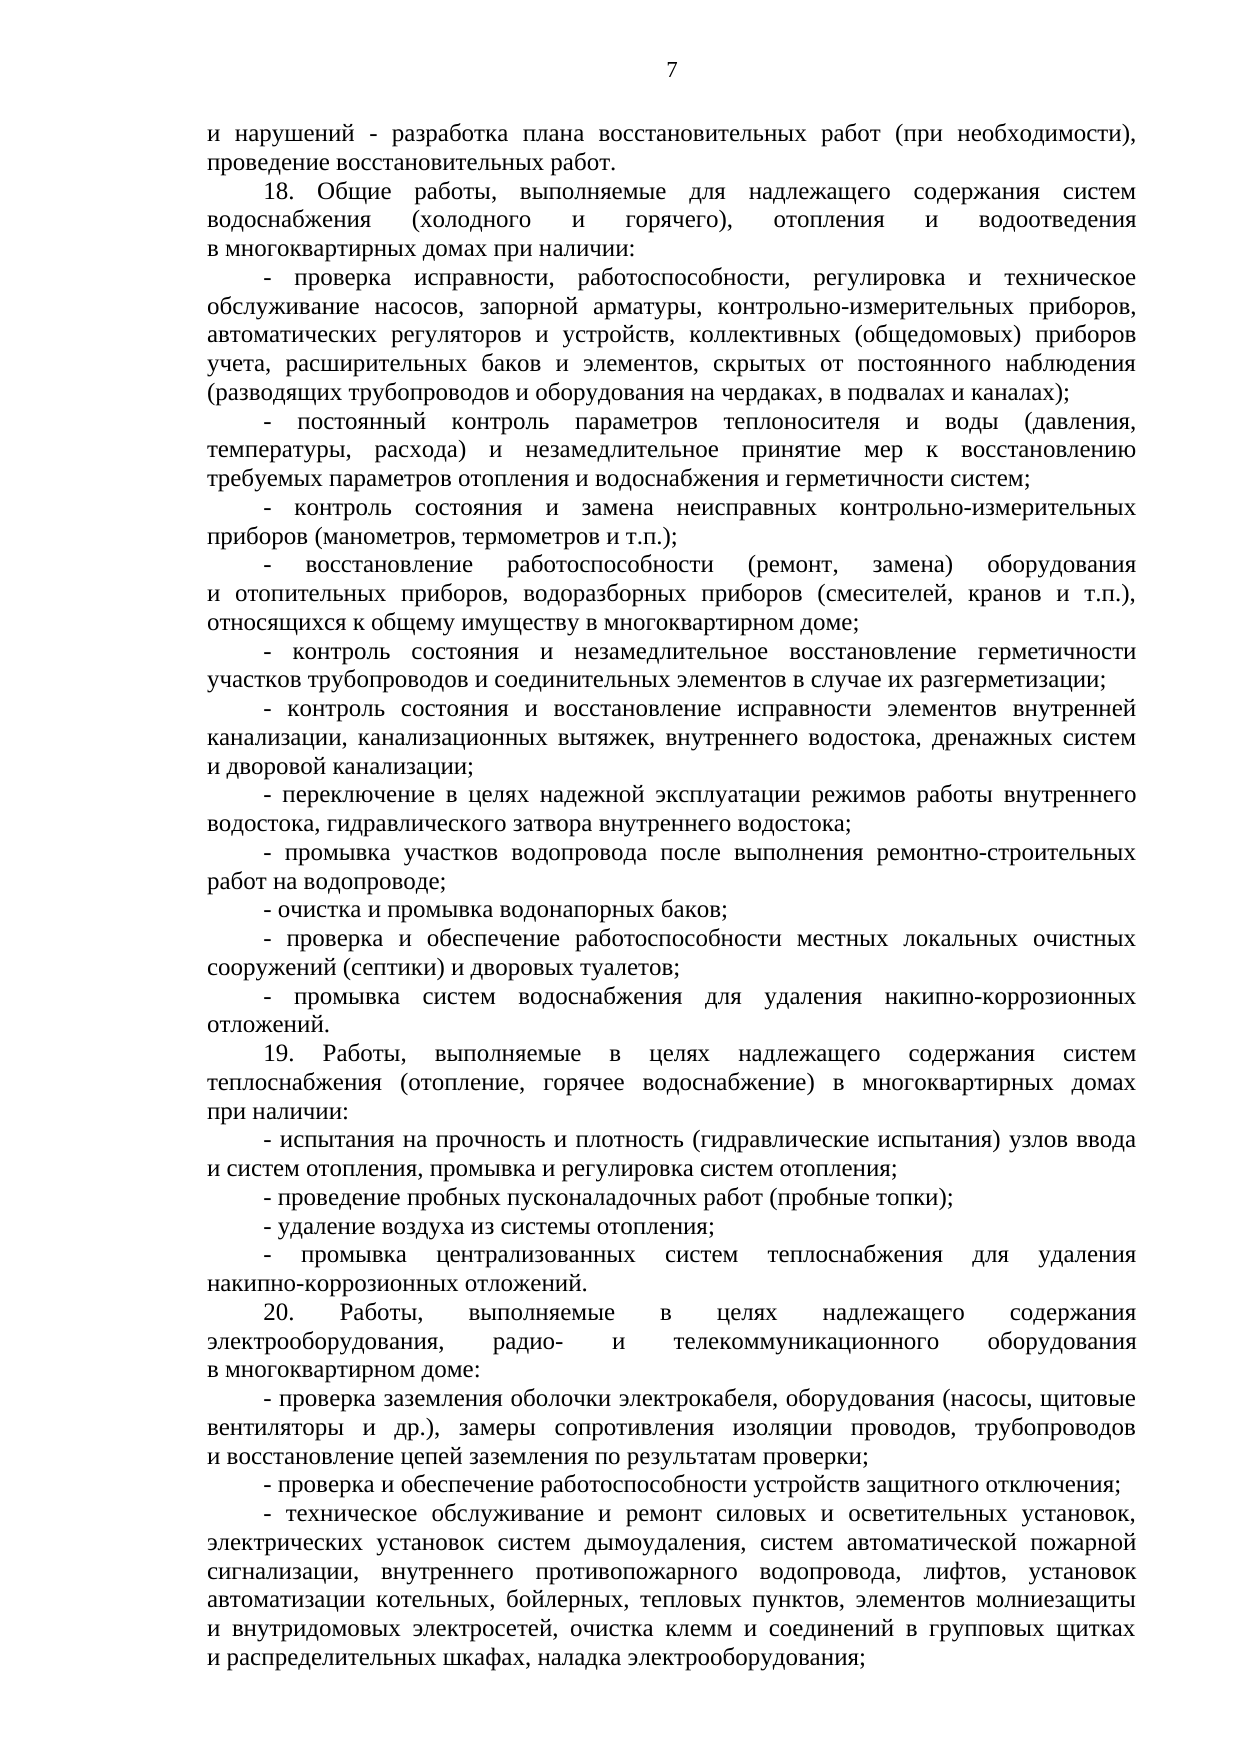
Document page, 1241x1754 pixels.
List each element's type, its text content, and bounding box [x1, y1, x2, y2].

text - контроль состояния и незамедлительное восстановление герметичности участков трубопроводов и соединительных элементов в случае их разгерметизации; [207, 636, 1137, 693]
text - восстановление работоспособности (ремонт, замена) оборудования и отопительных приборов, водоразборных приборов (смесителей, кранов и т.п.), относящихся к общему имуществу в многоквартирном доме; [207, 549, 1137, 636]
text - очистка и промывка водонапорных баков; [207, 894, 1137, 923]
text 20. Работы, выполняемые в целях надлежащего содержания электрооборудования, радио- и телекоммуникационного оборудования в многоквартирном доме: [207, 1297, 1137, 1383]
text - промывка централизованных систем теплоснабжения для удаления накипно-коррозионных отложений. [207, 1239, 1137, 1297]
text - промывка систем водоснабжения для удаления накипно-коррозионных отложений. [207, 981, 1137, 1038]
text - промывка участков водопровода после выполнения ремонтно-строительных работ на водопроводе; [207, 837, 1137, 894]
text - техническое обслуживание и ремонт силовых и осветительных установок, электрических установок систем дымоудаления, систем автоматической пожарной сигнализации, внутреннего противопожарного водопровода, лифтов, установок автоматизации котельных, бойлерных, тепловых пунктов, элементов молниезащиты и внутридомовых электросетей, очистка клемм и соединений в групповых щитках и распределительных шкафах, наладка электрооборудования; [207, 1498, 1137, 1671]
text - проверка и обеспечение работоспособности местных локальных очистных сооружений (септики) и дворовых туалетов; [207, 923, 1137, 981]
text - проверка исправности, работоспособности, регулировка и техническое обслуживание насосов, запорной арматуры, контрольно-измерительных приборов, автоматических регуляторов и устройств, коллективных (общедомовых) приборов учета, расширительных баков и элементов, скрытых от постоянного наблюдения (разводящих трубопроводов и оборудования на чердаках, в подвалах и каналах); [207, 262, 1137, 406]
text - контроль состояния и замена неисправных контрольно-измерительных приборов (манометров, термометров и т.п.); [207, 492, 1137, 549]
text - испытания на прочность и плотность (гидравлические испытания) узлов ввода и систем отопления, промывка и регулировка систем отопления; [207, 1124, 1137, 1182]
text - удаление воздуха из системы отопления; [207, 1211, 1137, 1239]
text - проверка и обеспечение работоспособности устройств защитного отключения; [207, 1469, 1137, 1498]
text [207, 118, 1137, 176]
text 18. Общие работы, выполняемые для надлежащего содержания систем водоснабжения (холодного и горячего), отопления и водоотведения в многоквартирных домах при наличии: [207, 176, 1137, 262]
text - проведение пробных пусконаладочных работ (пробные топки); [207, 1182, 1137, 1211]
text 19. Работы, выполняемые в целях надлежащего содержания систем теплоснабжения (отопление, горячее водоснабжение) в многоквартирных домах при наличии: [207, 1038, 1137, 1124]
text - переключение в целях надежной эксплуатации режимов работы внутреннего водостока, гидравлического затвора внутреннего водостока; [207, 779, 1137, 837]
text - постоянный контроль параметров теплоносителя и воды (давления, температуры, расхода) и незамедлительное принятие мер к восстановлению требуемых параметров отопления и водоснабжения и герметичности систем; [207, 406, 1137, 492]
text - проверка заземления оболочки электрокабеля, оборудования (насосы, щитовые вентиляторы и др.), замеры сопротивления изоляции проводов, трубопроводов и восстановление цепей заземления по результатам проверки; [207, 1383, 1137, 1469]
text - контроль состояния и восстановление исправности элементов внутренней канализации, канализационных вытяжек, внутреннего водостока, дренажных систем и дворовой канализации; [207, 693, 1137, 779]
